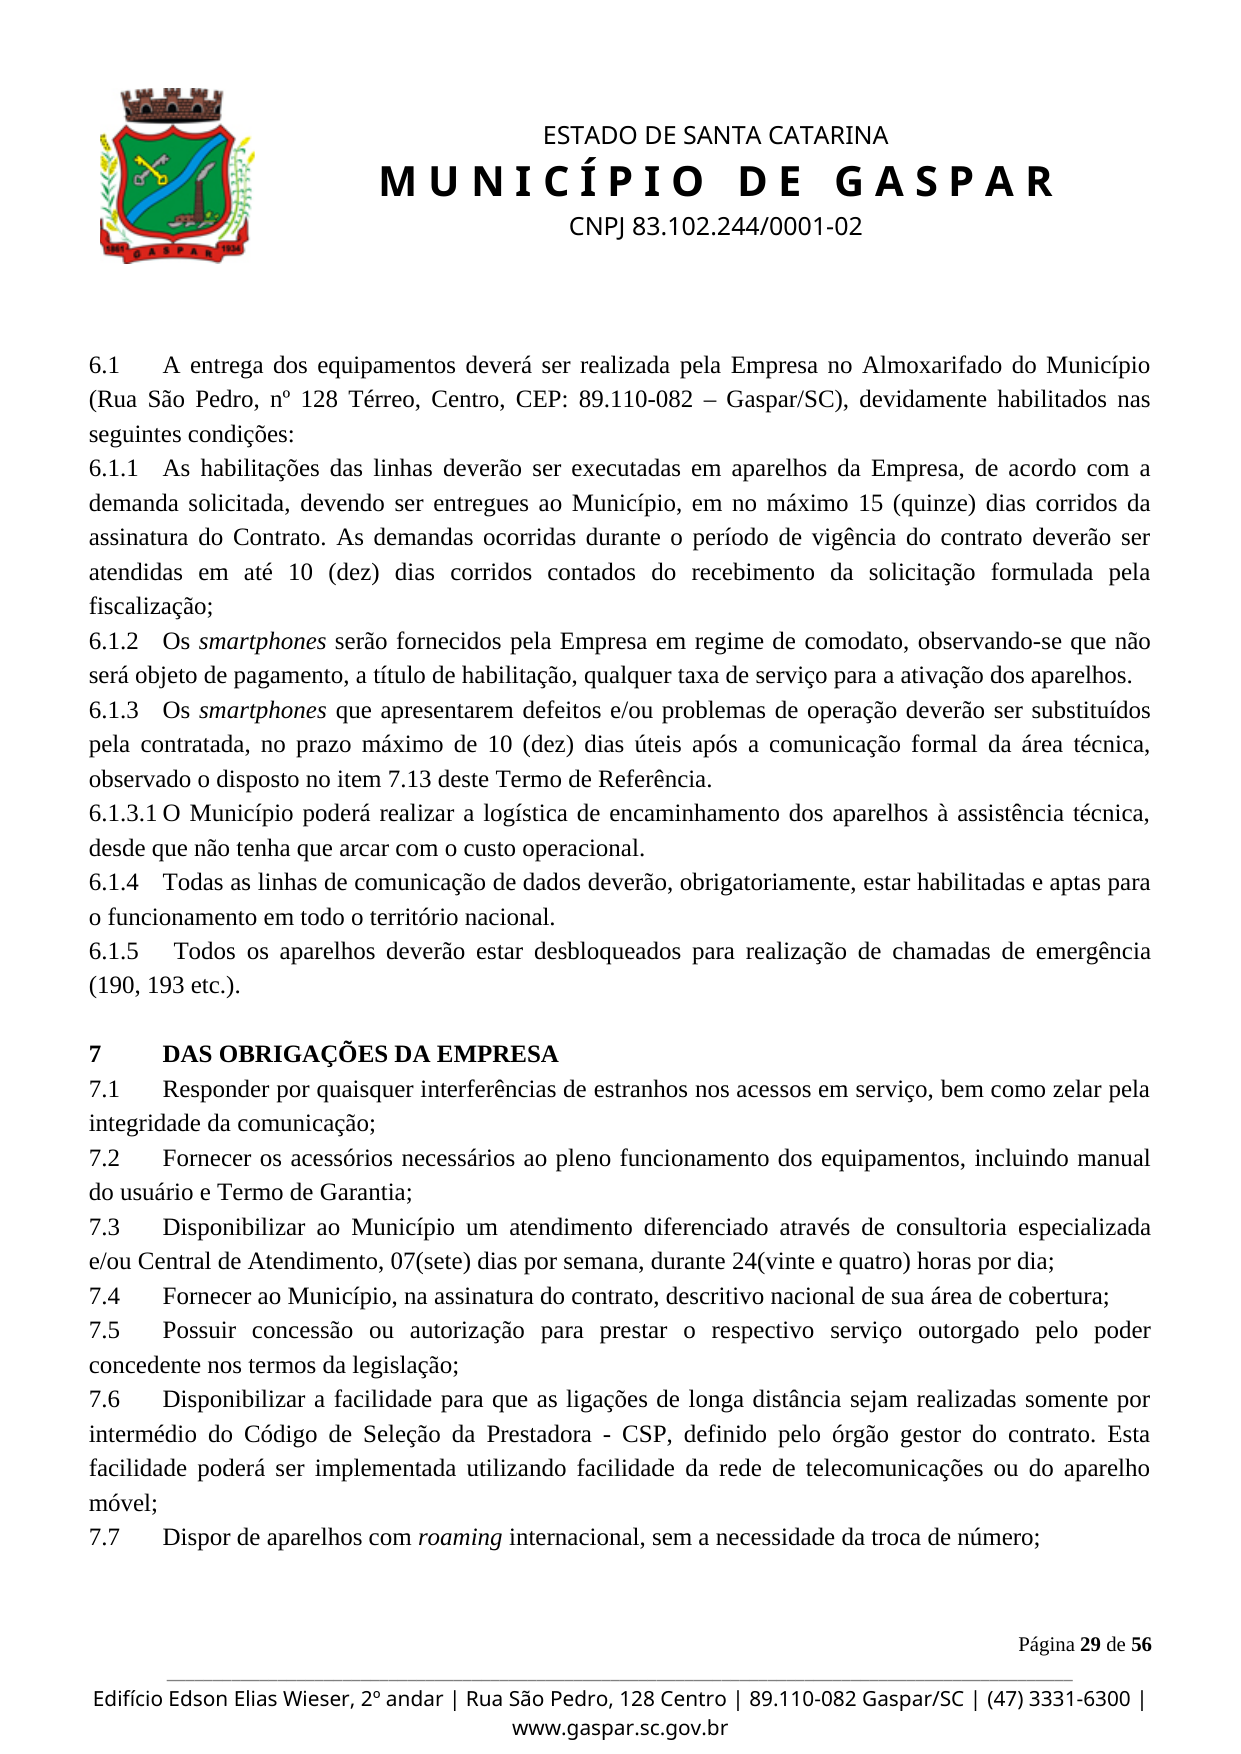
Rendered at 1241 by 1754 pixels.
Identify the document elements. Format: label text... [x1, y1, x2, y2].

list Responder por quaisquer interferências de estranhos nos acessos em serviço, bem como zelar pela integridade da comunicação; [88, 1074, 1152, 1137]
list As habilitações das linhas deverão ser executadas em aparelhos da Empresa, de acordo com a demanda solicitada, devendo ser entregues ao Município, em no máximo 15 (quinze) dias corridos da assinatura do Contrato. As demandas ocorridas durante o período de vigência do contrato deverão ser atendidas em até 10 (dez) dias corridos contados do recebimento da solicitação formulada pela fiscalização; [88, 453, 1152, 620]
list Fornecer os acessórios necessários ao pleno funcionamento dos equipamentos, incluindo manual do usuário e Termo de Garantia; [88, 1143, 1152, 1206]
list Os smartphones que apresentarem defeitos e/ou problemas de operação deverão ser substituídos pela contratada, no prazo máximo de 10 (dez) dias úteis após a comunicação formal da área técnica, observado o disposto no item 7.13 deste Termo de Referência. [88, 695, 1152, 792]
list Todas as linhas de comunicação de dados deverão, obrigatoriamente, estar habilitadas e aptas para o funcionamento em todo o território nacional. [88, 867, 1152, 930]
list Disponibilizar a facilidade para que as ligações de longa distância sejam realizadas somente por intermédio do Código de Seleção da Prestadora - CSP, definido pelo órgão gestor do contrato. Esta facilidade poderá ser implementada utilizando facilidade da rede de telecomunicações ou do aparelho móvel; [88, 1384, 1152, 1517]
list Os smartphones serão fornecidos pela Empresa em regime de comodato, observando-se que não será objeto de pagamento, a título de habilitação, qualquer taxa de serviço para a ativação dos aparelhos. [88, 626, 1152, 689]
list Fornecer ao Município, na assinatura do contrato, descritivo nacional de sua área de cobertura; [88, 1281, 1152, 1310]
picture [100, 88, 255, 264]
list DAS OBRIGAÇÕES DA EMPRESA [88, 1039, 1152, 1068]
list Possuir concessão ou autorização para prestar o respectivo serviço outorgado pelo poder concedente nos termos da legislação; [88, 1315, 1152, 1379]
list Todos os aparelhos deverão estar desbloqueados para realização de chamadas de emergência (190, 193 etc.). [88, 936, 1152, 999]
list Dispor de aparelhos com roaming internacional, sem a necessidade da troca de número; [88, 1522, 1152, 1551]
list O Município poderá realizar a logística de encaminhamento dos aparelhos à assistência técnica, desde que não tenha que arcar com o custo operacional. [88, 798, 1152, 861]
list Disponibilizar ao Município um atendimento diferenciado através de consultoria especializada e/ou Central de Atendimento, 07(sete) dias por semana, durante 24(vinte e quatro) horas por dia; [88, 1212, 1152, 1275]
list A entrega dos equipamentos deverá ser realizada pela Empresa no Almoxarifado do Município (Rua São Pedro, nº 128 Térreo, Centro, CEP: 89.110-082 – Gaspar/SC), devidamente habilitados nas seguintes condições: [88, 350, 1152, 448]
